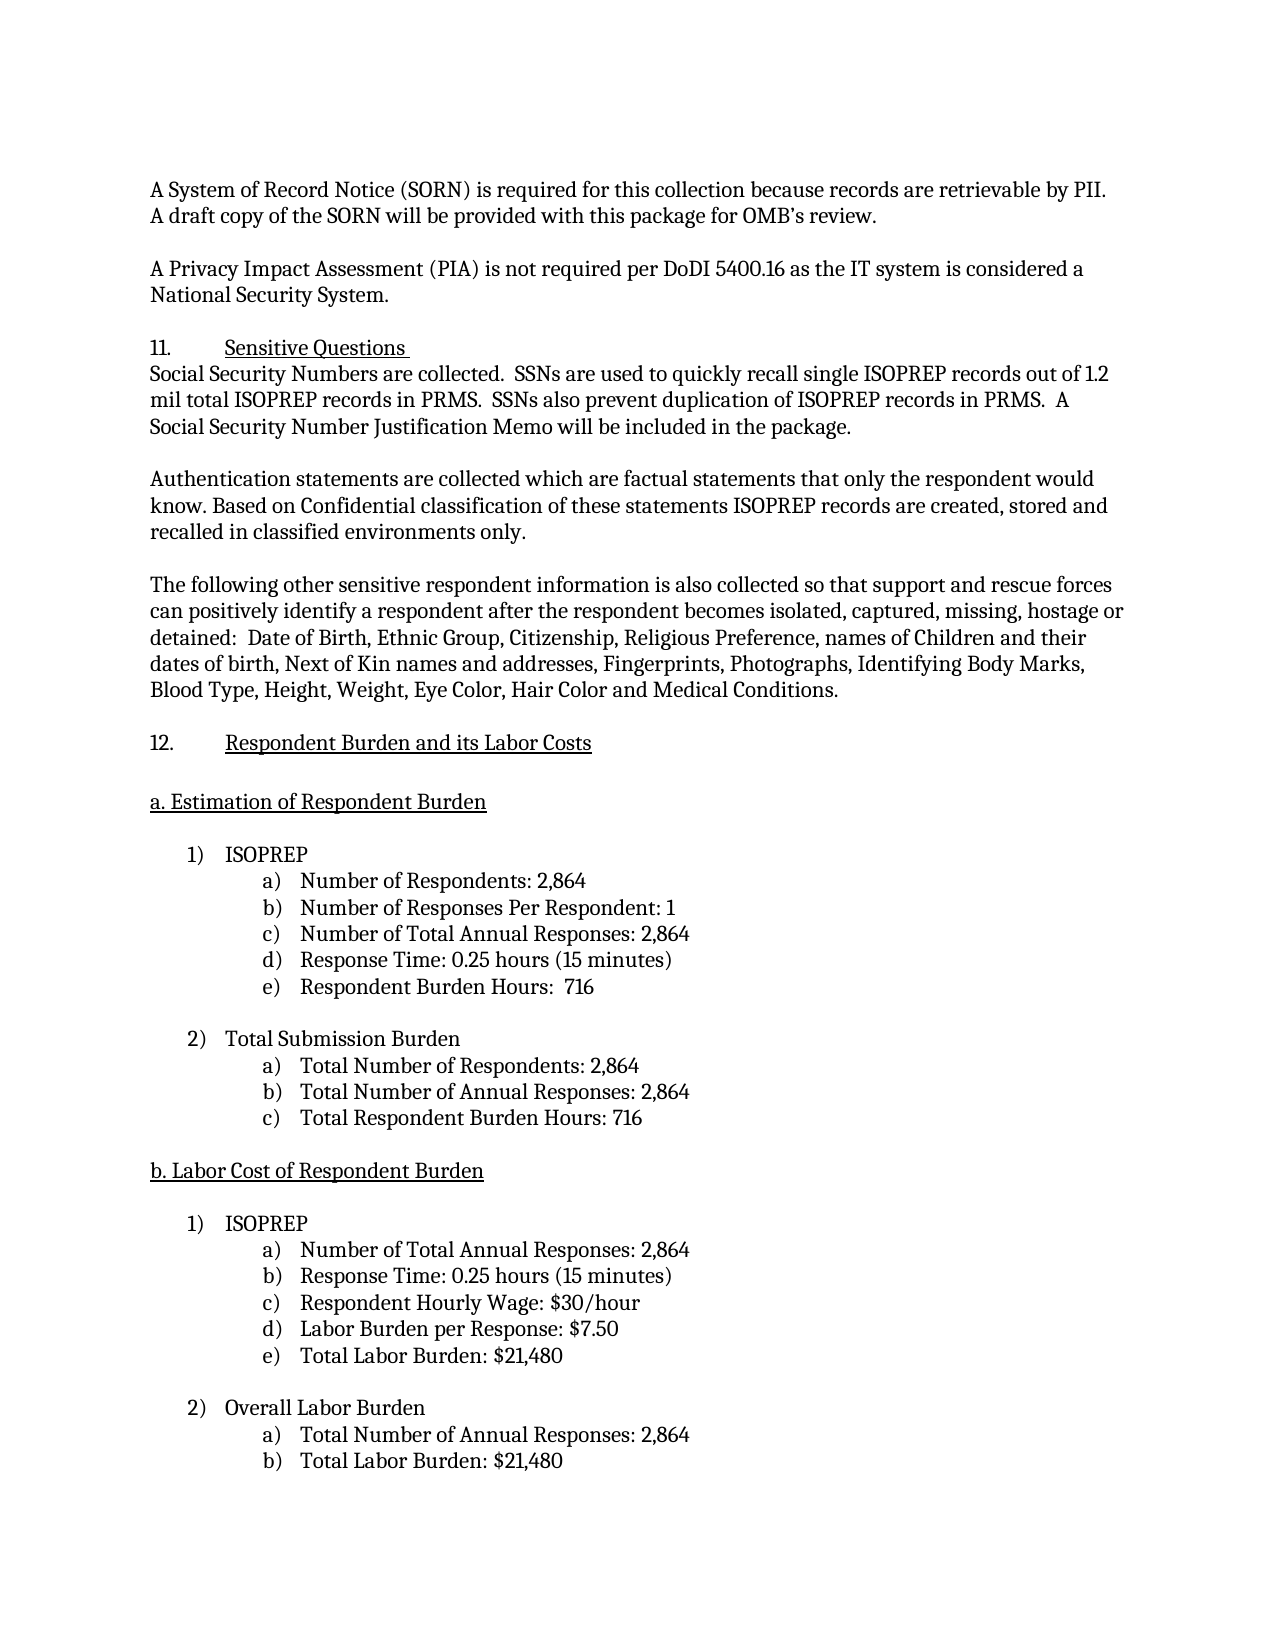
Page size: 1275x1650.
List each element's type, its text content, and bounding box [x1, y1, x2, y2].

list Total Submission Burden [187, 1026, 1125, 1052]
text The following other sensitive respondent information is also collected so that support and rescue forces can positively identify a respondent after the respondent becomes isolated, captured, missing, hostage or detained: Date of Birth, Ethnic Group, Citizenship, Religious Preference, names of Children and their dates of birth, Next of Kin names and addresses, Fingerprints, Photographs, Identifying Body Marks, Blood Type, Height, Weight, Eye Color, Hair Color and Medical Conditions. [150, 572, 1125, 703]
list Total Labor Burden: $21,480 [262, 1342, 1125, 1369]
list ISOPREP [187, 842, 1125, 868]
list Total Labor Burden: $21,480 [262, 1448, 1125, 1474]
list Respondent Burden Hours: 716 [262, 973, 1125, 1000]
text a. Estimation of Respondent Burden [150, 785, 1125, 815]
list Total Number of Annual Responses: 2,864 [262, 1421, 1125, 1448]
list Number of Respondents: 2,864 [262, 868, 1125, 894]
list Number of Responses Per Respondent: 1 [262, 894, 1125, 921]
text A Privacy Impact Assessment (PIA) is not required per DoDI 5400.16 as the IT system is considered a National Security System. [150, 255, 1125, 308]
list Total Respondent Burden Hours: 716 [262, 1105, 1125, 1132]
text Social Security Numbers are collected. SSNs are used to quickly recall single ISOPREP records out of 1.2 mil total ISOPREP records in PRMS. SSNs also prevent duplication of ISOPREP records in PRMS. A Social Security Number Justification Memo will be included in the package. [150, 361, 1125, 440]
list Response Time: 0.25 hours (15 minutes) [262, 1263, 1125, 1290]
text 11. Sensitive Questions [150, 334, 1125, 361]
list Total Number of Annual Responses: 2,864 [262, 1079, 1125, 1105]
list Respondent Hourly Wage: $30/hour [262, 1290, 1125, 1316]
text b. Labor Cost of Respondent Burden [150, 1158, 1125, 1184]
list Number of Total Annual Responses: 2,864 [262, 1237, 1125, 1263]
text Authentication statements are collected which are factual statements that only the respondent would know. Based on Confidential classification of these statements ISOPREP records are created, stored and recalled in classified environments only. [150, 466, 1125, 545]
text A System of Record Notice (SORN) is required for this collection because records are retrievable by PII. A draft copy of the SORN will be provided with this package for OMB’s review. [150, 176, 1125, 229]
text 12. Respondent Burden and its Labor Costs [150, 730, 1125, 756]
list ISOPREP [187, 1211, 1125, 1237]
list Response Time: 0.25 hours (15 minutes) [262, 947, 1125, 973]
list Total Number of Respondents: 2,864 [262, 1052, 1125, 1079]
list Number of Total Annual Responses: 2,864 [262, 921, 1125, 947]
list Overall Labor Burden [187, 1395, 1125, 1421]
list Labor Burden per Response: $7.50 [262, 1316, 1125, 1342]
